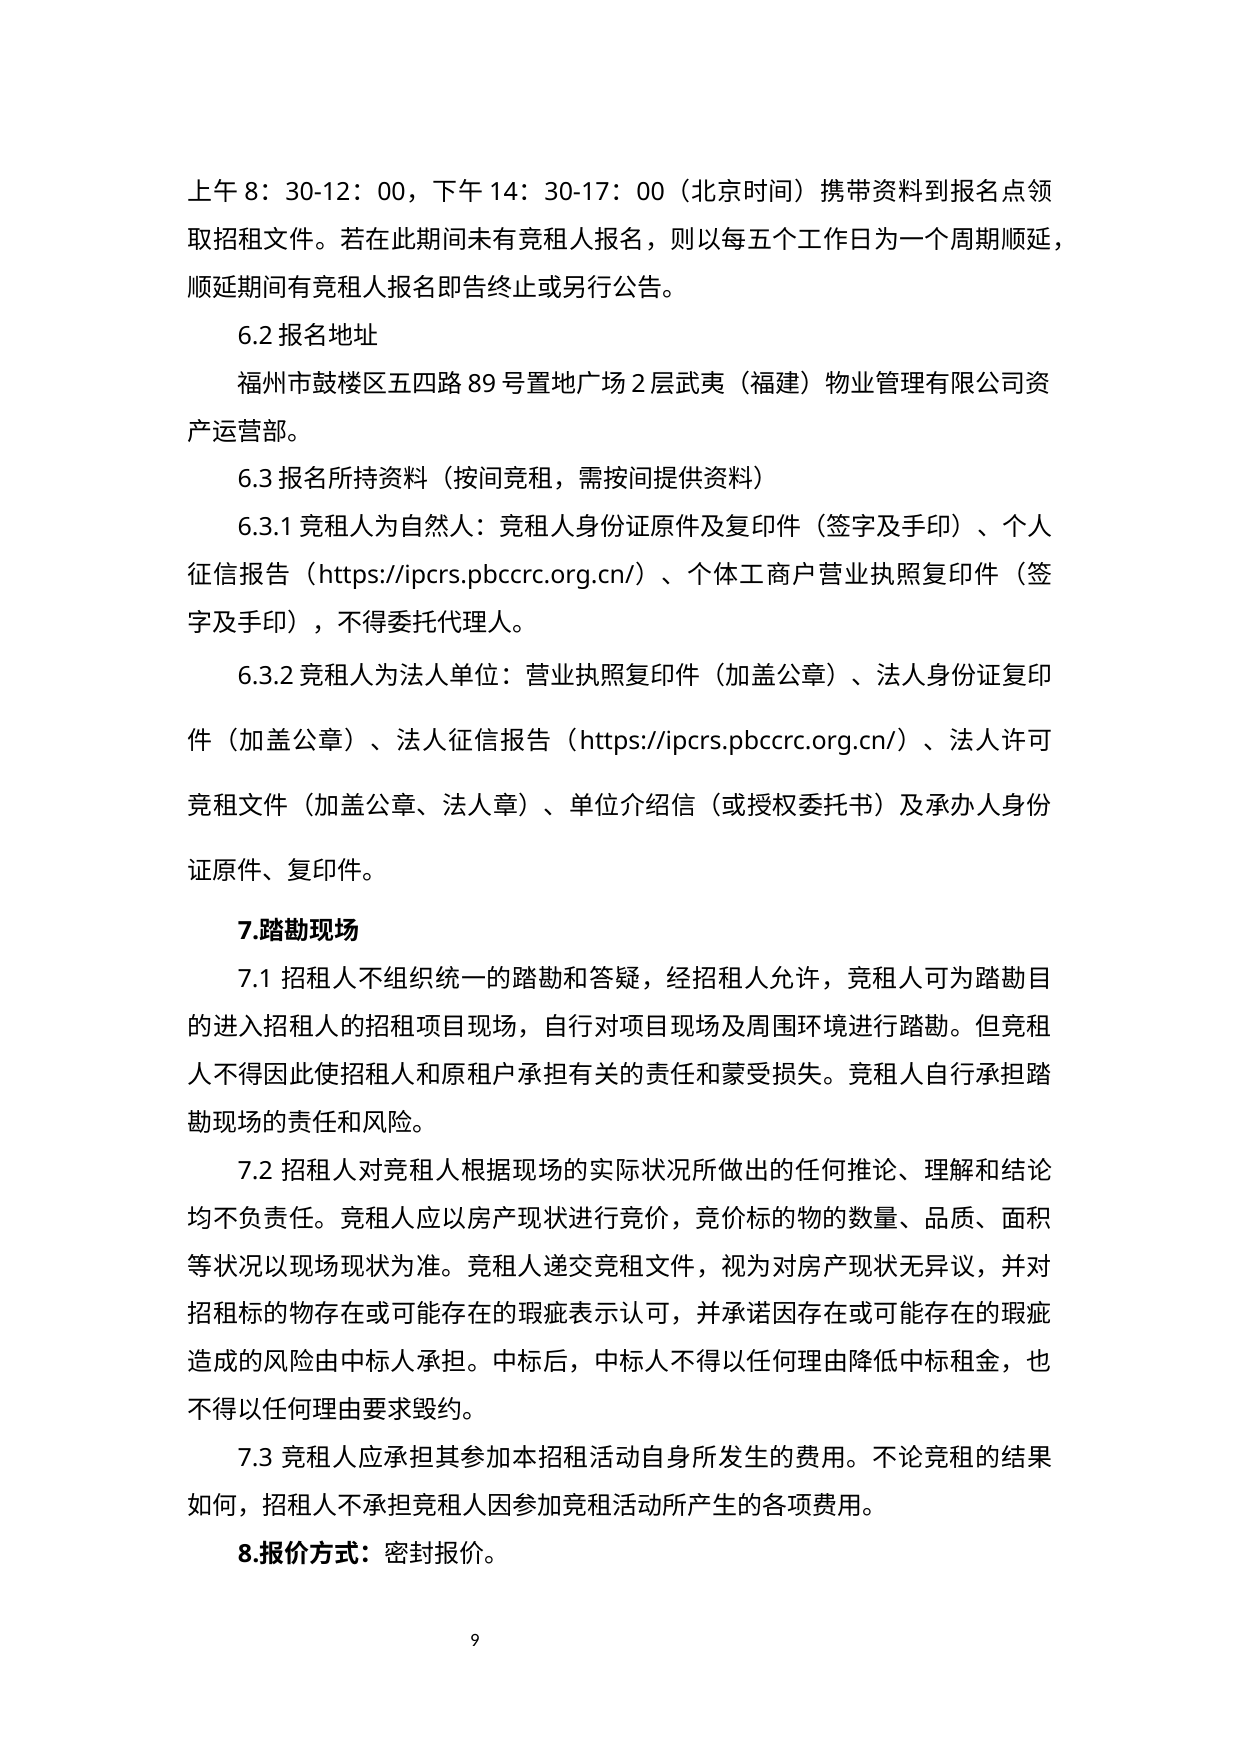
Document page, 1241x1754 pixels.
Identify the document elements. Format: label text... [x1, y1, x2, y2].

text 7.3 竞租人应承担其参加本招租活动自身所发生的费用。不论竞租的结果如何，招租人不承担竞租人因参加竞租活动所产生的各项费用。 [187, 1428, 1053, 1524]
text 6.3报名所持资料（按间竞租，需按间提供资料） [187, 449, 1053, 497]
text 7.踏勘现场 [187, 901, 1053, 949]
text 7.1 招租人不组织统一的踏勘和答疑，经招租人允许，竞租人可为踏勘目的进入招租人的招租项目现场，自行对项目现场及周围环境进行踏勘。但竞租人不得因此使招租人和原租户承担有关的责任和蒙受损失。竞租人自行承担踏勘现场的责任和风险。 [187, 949, 1053, 1141]
text 6.3.1竞租人为自然人：竞租人身份证原件及复印件（签字及手印）、个人征信报告（https://ipcrs.pbccrc.org.cn/）、个体工商户营业执照复印件（签字及手印），不得委托代理人。 [187, 497, 1053, 641]
text 福州市鼓楼区五四路89号置地广场2层武夷（福建）物业管理有限公司资产运营部。 [187, 354, 1053, 449]
text 8.报价方式：密封报价。 [187, 1524, 1053, 1572]
text 6.3.2竞租人为法人单位：营业执照复印件（加盖公章）、法人身份证复印件（加盖公章）、法人征信报告（https://ipcrs.pbccrc.org.cn/）、法人许可竞租文件（加盖公章、法人章）、单位介绍信（或授权委托书）及承办人身份证原件、复印件。 [187, 641, 1053, 901]
text 6.2报名地址 [187, 306, 1053, 354]
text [187, 162, 1053, 306]
text 7.2 招租人对竞租人根据现场的实际状况所做出的任何推论、理解和结论均不负责任。竞租人应以房产现状进行竞价，竞价标的物的数量、品质、面积等状况以现场现状为准。竞租人递交竞租文件，视为对房产现状无异议，并对招租标的物存在或可能存在的瑕疵表示认可，并承诺因存在或可能存在的瑕疵造成的风险由中标人承担。中标后，中标人不得以任何理由降低中标租金，也不得以任何理由要求毁约。 [187, 1141, 1053, 1428]
